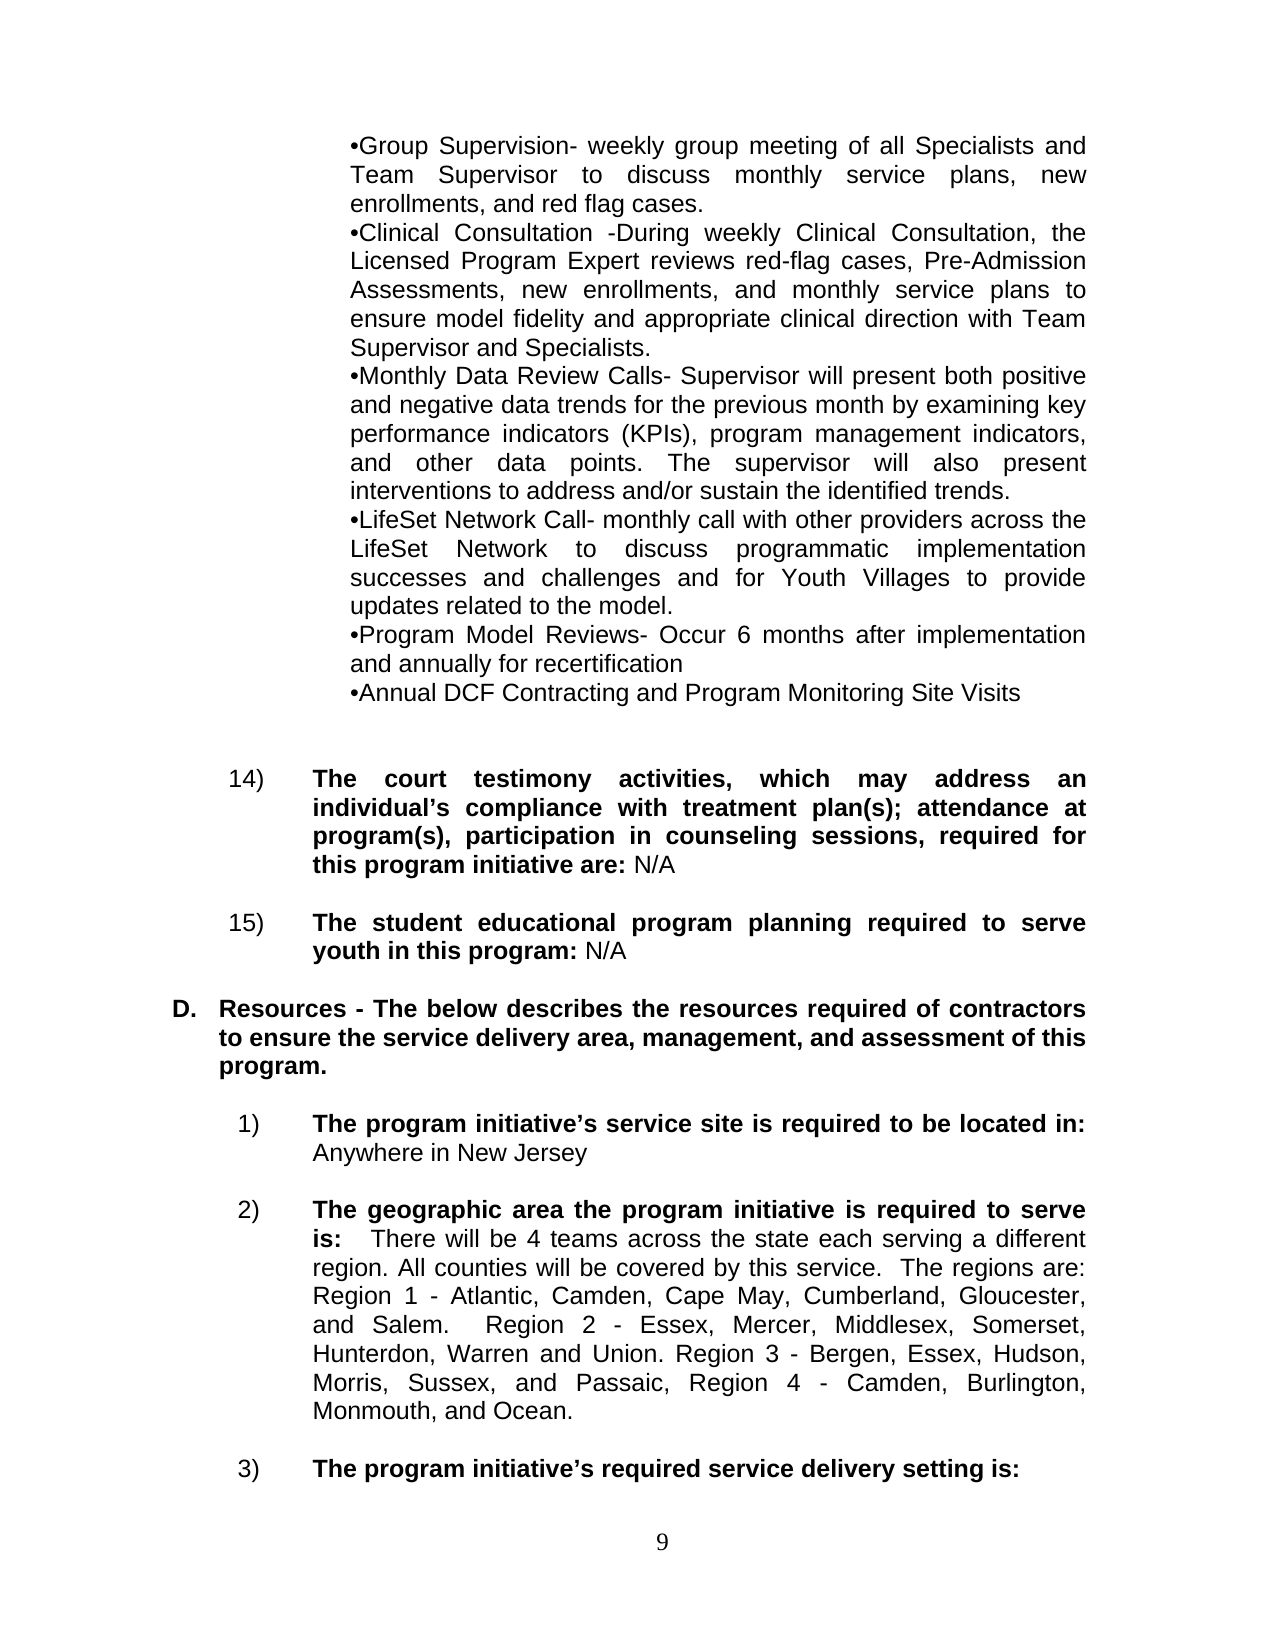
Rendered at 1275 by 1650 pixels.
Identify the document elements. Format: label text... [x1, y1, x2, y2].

list •Clinical Consultation -During weekly Clinical Consultation, the Licensed Program Expert reviews red-flag cases, Pre-Admission Assessments, new enrollments, and monthly service plans to ensure model fidelity and appropriate clinical direction with Team Supervisor and Specialists. [350, 217, 1087, 361]
list •Program Model Reviews- Occur 6 months after implementation and annually for recertification [350, 620, 1087, 677]
text 3) The program initiative’s required service delivery setting is: [237, 1454, 1087, 1482]
text 2) The geographic area the program initiative is required to serve is: There will be 4 teams across the state each serving a different region. All counties will be covered by this service. The regions are: Region 1 - Atlantic, Camden, Cape May, Cumberland, Gloucester, and Salem. Region 2 - Essex, Mercer, Middlesex, Somerset, Hunterdon, Warren and Union. Region 3 - Bergen, Essex, Hudson, Morris, Sussex, and Passaic, Region 4 - Camden, Burlington, Monmouth, and Ocean. [237, 1195, 1087, 1425]
list •Group Supervision- weekly group meeting of all Specialists and Team Supervisor to discuss monthly service plans, new enrollments, and red flag cases. [350, 131, 1087, 217]
list Resources - The below describes the resources required of contractors to ensure the service delivery area, management, and assessment of this program. [172, 994, 1087, 1080]
list The student educational program planning required to serve youth in this program: N/A [228, 907, 1087, 965]
list •Annual DCF Contracting and Program Monitoring Site Visits [350, 677, 1087, 706]
list The court testimony activities, which may address an individual’s compliance with treatment plan(s); attendance at program(s), participation in counseling sessions, required for this program initiative are: N/A [228, 764, 1087, 879]
list •Monthly Data Review Calls- Supervisor will present both positive and negative data trends for the previous month by examining key performance indicators (KPIs), program management indicators, and other data points. The supervisor will also present interventions to address and/or sustain the identified trends. [350, 361, 1087, 505]
text 1) The program initiative’s service site is required to be located in: Anywhere in New Jersey [237, 1109, 1087, 1166]
list •LifeSet Network Call- monthly call with other providers across the LifeSet Network to discuss programmatic implementation successes and challenges and for Youth Villages to provide updates related to the model. [350, 505, 1087, 620]
